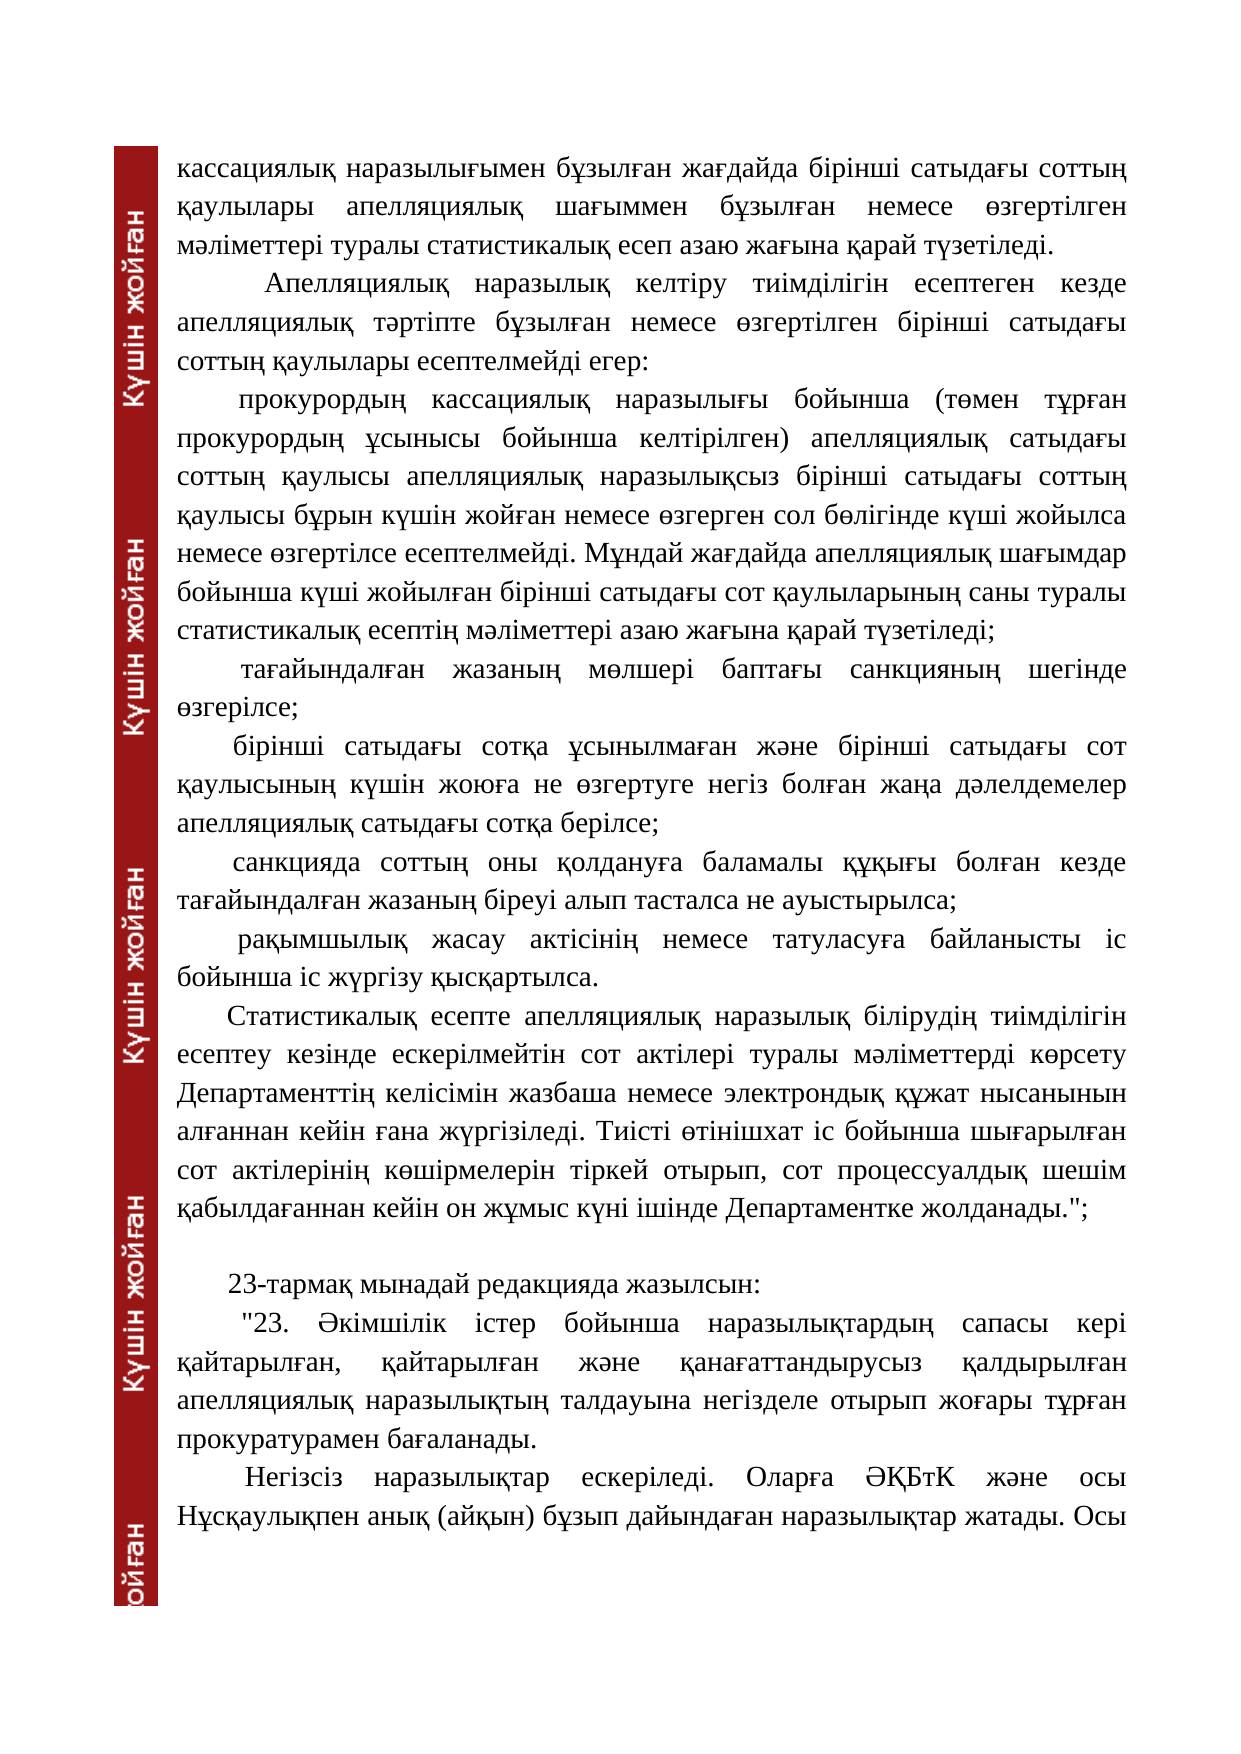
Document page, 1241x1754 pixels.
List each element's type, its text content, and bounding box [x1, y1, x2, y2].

picture [114, 376, 158, 381]
text Апелляциялық наразылық келтіру тиімділігін есептеген кезде апелляциялық тәртіпте бұзылған немесе өзгертілген бірінші сатыдағы соттың қаулылары есептелмейді егер: [112, 266, 1128, 376]
picture [114, 839, 158, 844]
text санкцияда соттың оны қолдануға баламалы құқығы болған кезде тағайындалған жазаның біреуі алып тасталса не ауыстырылса; [112, 844, 1128, 916]
picture [114, 1300, 158, 1305]
text 23-тармақ мынадай редакцияда жазылсын: [112, 1267, 1128, 1300]
picture [114, 1454, 158, 1459]
picture [114, 916, 158, 921]
text прокурордың кассациялық наразылығы бойынша (төмен тұрған прокурордың ұсынысы бойынша келтірілген) апелляциялық сатыдағы соттың қаулысы апелляциялық наразылықсыз бірінші сатыдағы соттың қаулысы бұрын күшін жойған немесе өзгерген сол бөлігінде күші жойылса немесе өзгертілсе есептелмейді. Мұндай жағдайда апелляциялық шағымдар бойынша күші жойылған бірінші сатыдағы сот қаулыларының саны туралы статистикалық есептің мәліметтері азаю жағына қарай түзетіледі; [112, 381, 1128, 646]
text "23. Әкімшілік істер бойынша наразылықтардың сапасы кері қайтарылған, қайтарылған және қанағаттандырусыз қалдырылған апелляциялық наразылықтың талдауына негізделе отырып жоғары тұрған прокуратурамен бағаланады. [112, 1305, 1128, 1454]
picture [114, 723, 158, 728]
picture [114, 1224, 158, 1267]
text Статистикалық есепте апелляциялық наразылық білірудің тиімділігін есептеу кезінде ескерілмейтін сот актілері туралы мәліметтерді көрсету Департаменттің келісімін жазбаша немесе электрондық құжат нысанынын алғаннан кейін ғана жүргізіледі. Тиісті өтінішхат іс бойынша шығарылған сот актілерінің көшірмелерін тіркей отырып, сот процессуалдық шешім қабылдағаннан кейін он жұмыс күні iшiнде Департаментке жолданады."; [112, 998, 1128, 1224]
picture [114, 646, 158, 651]
picture [114, 1531, 158, 1606]
picture [114, 146, 158, 150]
text рақымшылық жасау актісінің немесе татуласуға байланысты іс бойынша іс жүргізу қысқартылса. [112, 921, 1128, 993]
text тағайындалған жазаның мөлшері баптағы санкцияның шегінде өзгерілсе; [112, 651, 1128, 723]
text бірінші сатыдағы сотқа ұсынылмаған және бірінші сатыдағы сот қаулысының күшін жоюға не өзгертуге негіз болған жаңа дәлелдемелер апелляциялық сатыдағы сотқа берілсе; [112, 728, 1128, 839]
picture [114, 261, 158, 266]
picture [114, 993, 158, 998]
